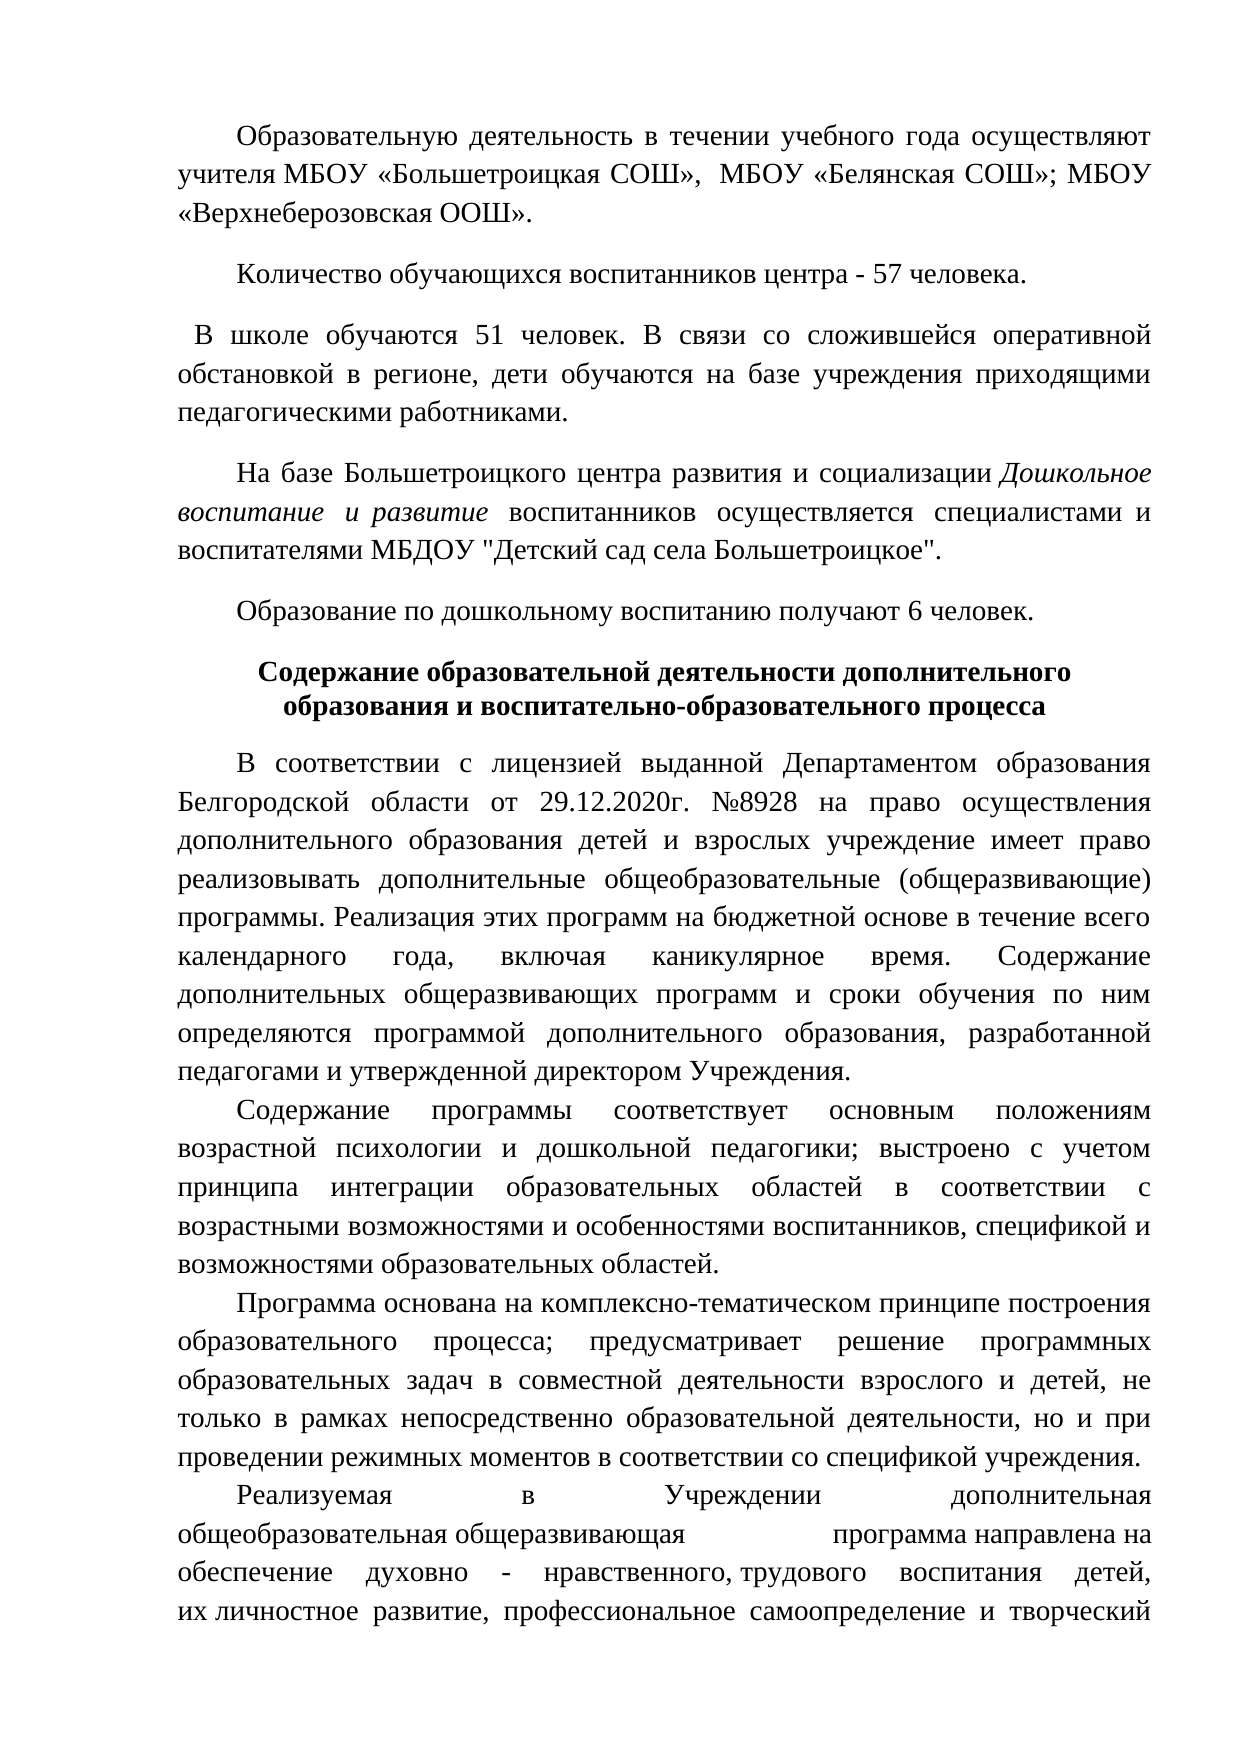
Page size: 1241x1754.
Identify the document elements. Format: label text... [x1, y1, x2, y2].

text Содержание образовательной деятельности дополнительного образования и воспитательно-образовательного процесса [177, 654, 1152, 722]
text На базе Большетроицкого центра развития и социализации Дошкольное воспитание и развитие воспитанников осуществляется специалистами и воспитателями МБДОУ "Детский сад села Большетроицкое". [177, 455, 1152, 566]
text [177, 1477, 1152, 1627]
text Содержание программы соответствует основным положениям возрастной психологии и дошкольной педагогики; выстроено с учетом принципа интеграции образовательных областей в соответствии с возрастными возможностями и особенностями воспитанников, спецификой и возможностями образовательных областей. [177, 1092, 1152, 1280]
text В школе обучаются 51 человек. В связи со сложившейся оперативной обстановкой в регионе, дети обучаются на базе учреждения приходящими педагогическими работниками. [177, 389, 1152, 428]
text В соответствии с лицензией выданной Департаментом образования Белгородской области от 29.12.2020г. №8928 на право осуществления дополнительного образования детей и взрослых учреждение имеет право реализовывать дополнительные общеобразовательные (общеразвивающие) программы. Реализация этих программ на бюджетной основе в течение всего календарного года, включая каникулярное время. Содержание дополнительных общеразвивающих программ и сроки обучения по ним определяются программой дополнительного образования, разработанной педагогами и утвержденной директором Учреждения. [177, 745, 1152, 1087]
text Количество обучающихся воспитанников центра - 57 человека. [177, 256, 1152, 290]
text Программа основана на комплексно-тематическом принципе построения образовательного процесса; предусматривает решение программных образовательных задач в совместной деятельности взрослого и детей, не только в рамках непосредственно образовательной деятельности, но и при проведении режимных моментов в соответствии со спецификой учреждения. [177, 1285, 1152, 1472]
text Образование по дошкольному воспитанию получают 6 человек. [177, 593, 1152, 627]
text Образовательную деятельность в течении учебного года осуществляют учителя МБОУ «Большетроицкая СОШ», МБОУ «Белянская СОШ»; МБОУ «Верхнеберозовская ООШ». [177, 118, 1152, 229]
